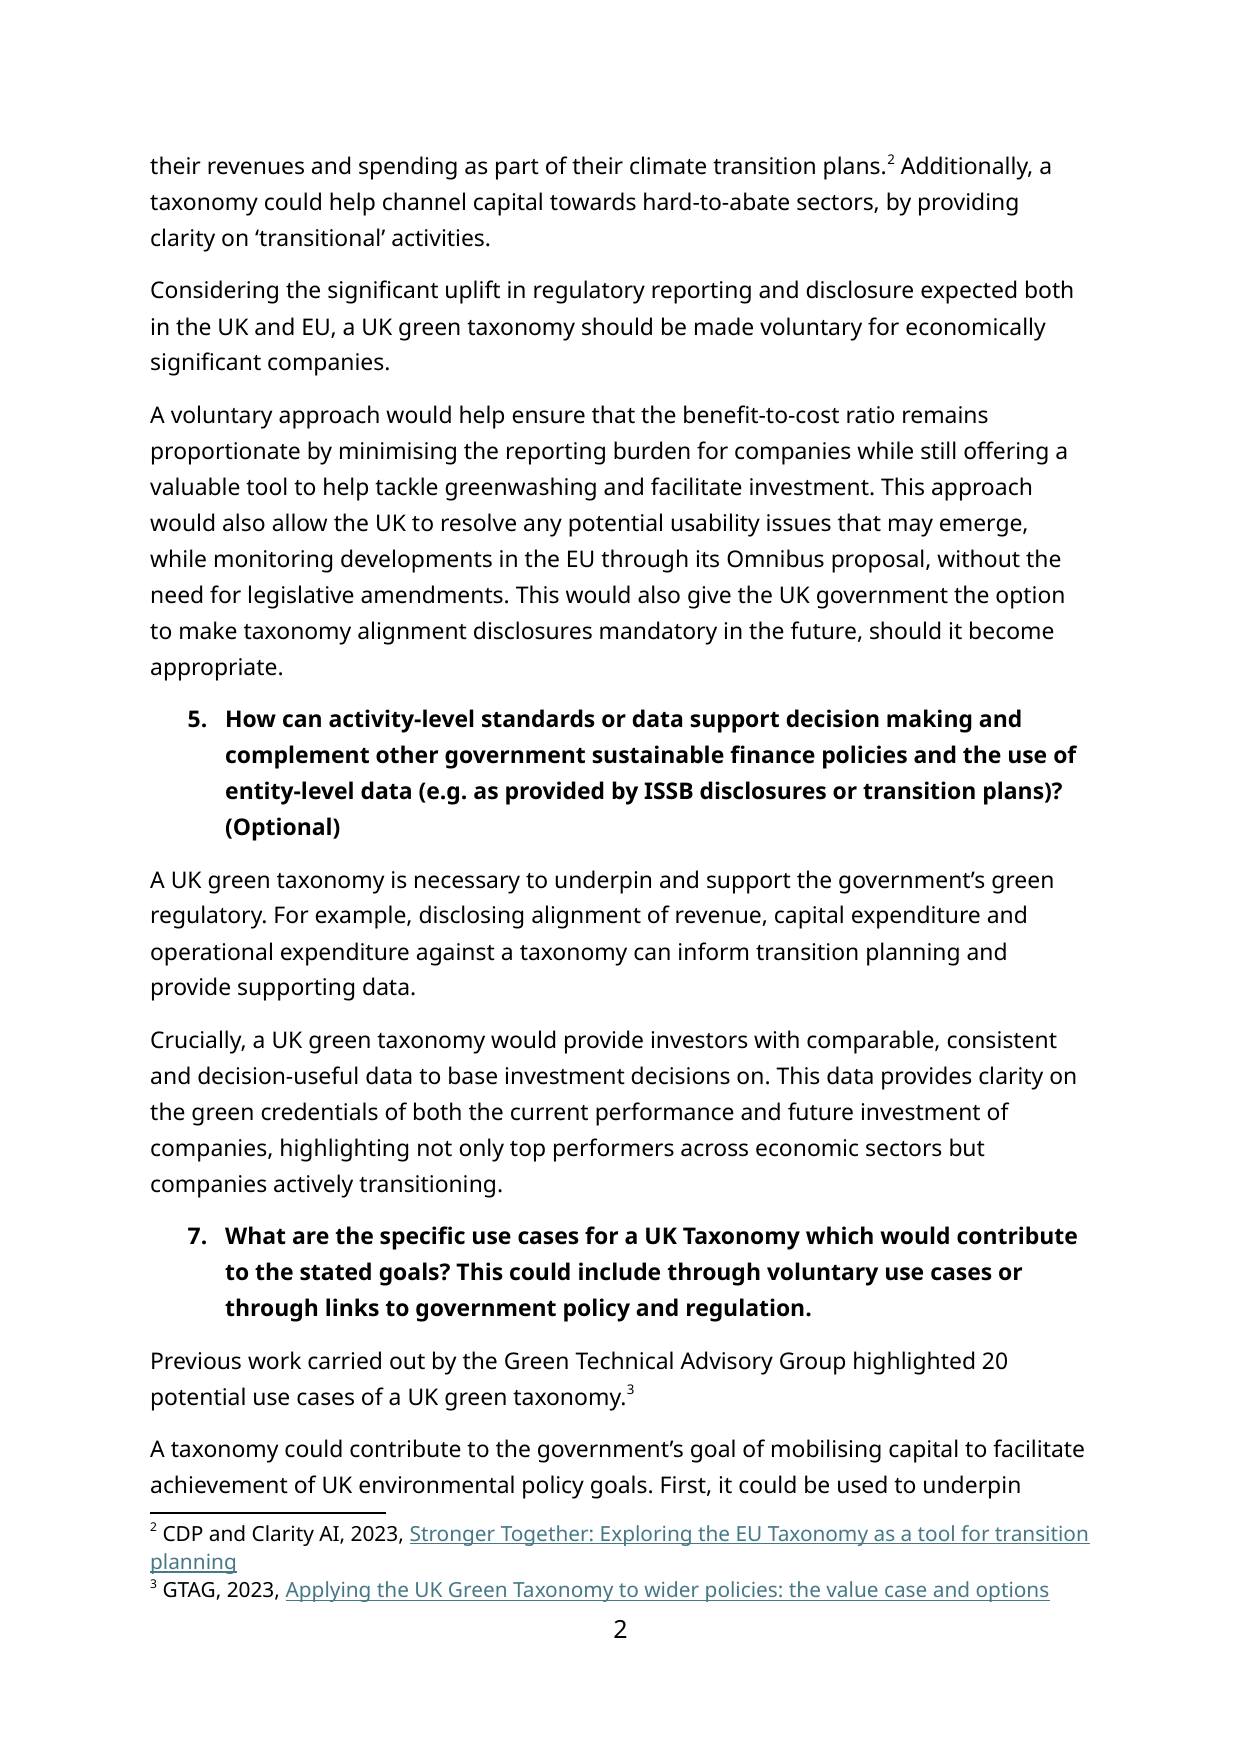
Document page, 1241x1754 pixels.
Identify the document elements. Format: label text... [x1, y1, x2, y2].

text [150, 150, 1090, 253]
text A voluntary approach would help ensure that the benefit-to-cost ratio remains proportionate by minimising the reporting burden for companies while still offering a valuable tool to help tackle greenwashing and facilitate investment. This approach would also allow the UK to resolve any potential usability issues that may emerge, while monitoring developments in the EU through its Omnibus proposal, without the need for legislative amendments. This would also give the UK government the option to make taxonomy alignment disclosures mandatory in the future, should it become appropriate. [150, 399, 1090, 682]
list What are the specific use cases for a UK Taxonomy which would contribute to the stated goals? This could include through voluntary use cases or through links to government policy and regulation. [187, 1220, 1090, 1323]
text Considering the significant uplift in regulatory reporting and disclosure expected both in the UK and EU, a UK green taxonomy should be made voluntary for economically significant companies. [150, 274, 1090, 378]
text A UK green taxonomy is necessary to underpin and support the government’s green regulatory. For example, disclosing alignment of revenue, capital expenditure and operational expenditure against a taxonomy can inform transition planning and provide supporting data. [150, 863, 1090, 1003]
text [150, 1433, 1090, 1501]
text Crucially, a UK green taxonomy would provide investors with comparable, consistent and decision-useful data to base investment decisions on. This data provides clarity on the green credentials of both the current performance and future investment of companies, highlighting not only top performers across economic sectors but companies actively transitioning. [150, 1024, 1090, 1199]
text Previous work carried out by the Green Technical Advisory Group highlighted 20 potential use cases of a UK green taxonomy. [150, 1345, 1090, 1412]
list How can activity-level standards or data support decision making and complement other government sustainable finance policies and the use of entity-level data (e.g. as provided by ISSB disclosures or transition plans)? (Optional) [187, 703, 1090, 842]
